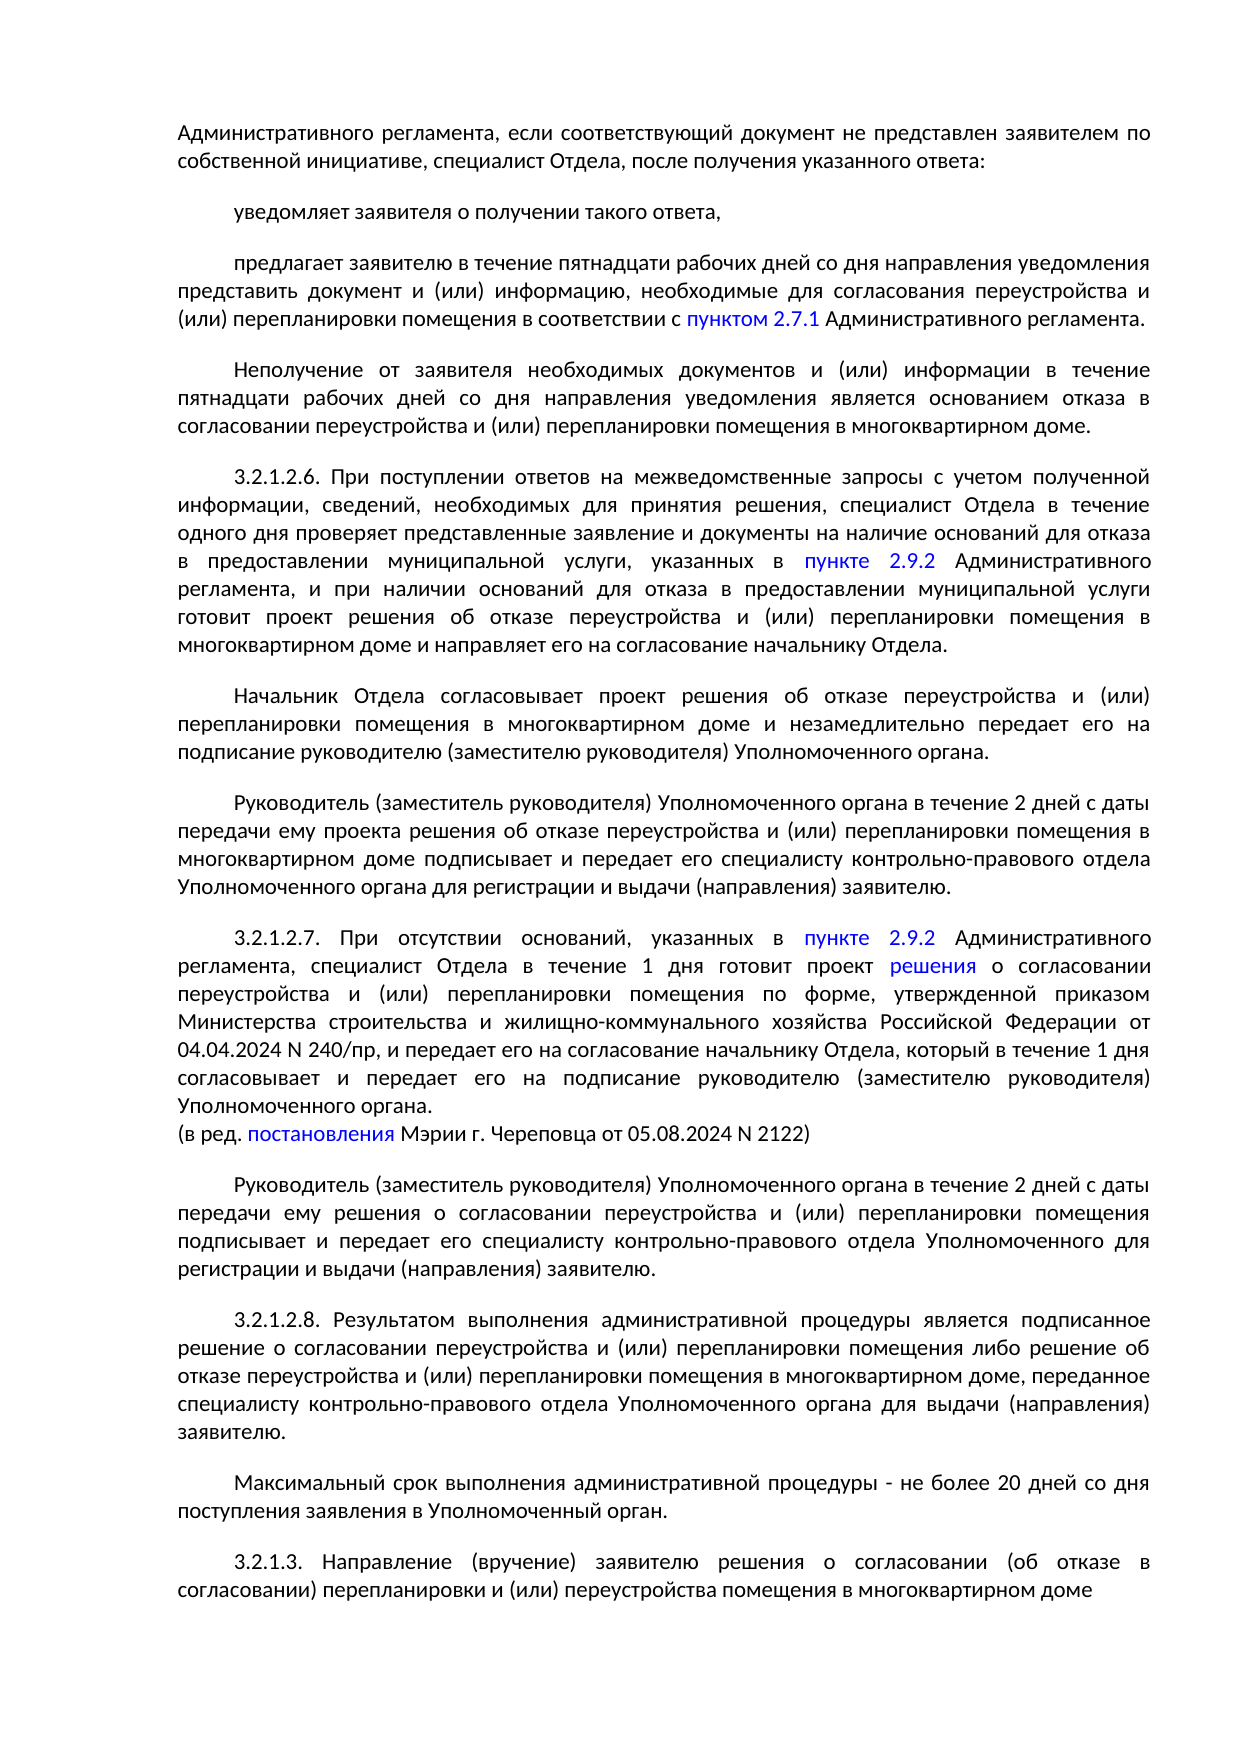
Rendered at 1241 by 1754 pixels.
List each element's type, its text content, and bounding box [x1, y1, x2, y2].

text 3.2.1.3. Направление (вручение) заявителю решения о согласовании (об отказе в согласовании) перепланировки и (или) переустройства помещения в многоквартирном доме [177, 1547, 1152, 1603]
text уведомляет заявителя о получении такого ответа, [177, 197, 1152, 225]
text (в ред. постановления Мэрии г. Череповца от 05.08.2024 N 2122) [177, 1119, 1152, 1147]
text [177, 118, 1152, 174]
text Максимальный срок выполнения административной процедуры - не более 20 дней со дня поступления заявления в Уполномоченный орган. [177, 1468, 1152, 1524]
text предлагает заявителю в течение пятнадцати рабочих дней со дня направления уведомления представить документ и (или) информацию, необходимые для согласования переустройства и (или) перепланировки помещения в соответствии с пунктом 2.7.1 Административного регламента. [177, 248, 1152, 332]
text Руководитель (заместитель руководителя) Уполномоченного органа в течение 2 дней с даты передачи ему решения о согласовании переустройства и (или) перепланировки помещения подписывает и передает его специалисту контрольно-правового отдела Уполномоченного для регистрации и выдачи (направления) заявителю. [177, 1170, 1152, 1282]
text 3.2.1.2.8. Результатом выполнения административной процедуры является подписанное решение о согласовании переустройства и (или) перепланировки помещения либо решение об отказе переустройства и (или) перепланировки помещения в многоквартирном доме, переданное специалисту контрольно-правового отдела Уполномоченного органа для выдачи (направления) заявителю. [177, 1305, 1152, 1445]
text Начальник Отдела согласовывает проект решения об отказе переустройства и (или) перепланировки помещения в многоквартирном доме и незамедлительно передает его на подписание руководителю (заместителю руководителя) Уполномоченного органа. [177, 681, 1152, 765]
text Неполучение от заявителя необходимых документов и (или) информации в течение пятнадцати рабочих дней со дня направления уведомления является основанием отказа в согласовании переустройства и (или) перепланировки помещения в многоквартирном доме. [177, 355, 1152, 439]
text 3.2.1.2.6. При поступлении ответов на межведомственные запросы с учетом полученной информации, сведений, необходимых для принятия решения, специалист Отдела в течение одного дня проверяет представленные заявление и документы на наличие оснований для отказа в предоставлении муниципальной услуги, указанных в пункте 2.9.2 Административного регламента, и при наличии оснований для отказа в предоставлении муниципальной услуги готовит проект решения об отказе переустройства и (или) перепланировки помещения в многоквартирном доме и направляет его на согласование начальнику Отдела. [177, 462, 1152, 658]
text Руководитель (заместитель руководителя) Уполномоченного органа в течение 2 дней с даты передачи ему проекта решения об отказе переустройства и (или) перепланировки помещения в многоквартирном доме подписывает и передает его специалисту контрольно-правового отдела Уполномоченного органа для регистрации и выдачи (направления) заявителю. [177, 788, 1152, 900]
text 3.2.1.2.7. При отсутствии оснований, указанных в пункте 2.9.2 Административного регламента, специалист Отдела в течение 1 дня готовит проект решения о согласовании переустройства и (или) перепланировки помещения по форме, утвержденной приказом Министерства строительства и жилищно-коммунального хозяйства Российской Федерации от 04.04.2024 N 240/пр, и передает его на согласование начальнику Отдела, который в течение 1 дня согласовывает и передает его на подписание руководителю (заместителю руководителя) Уполномоченного органа. [177, 923, 1152, 1119]
